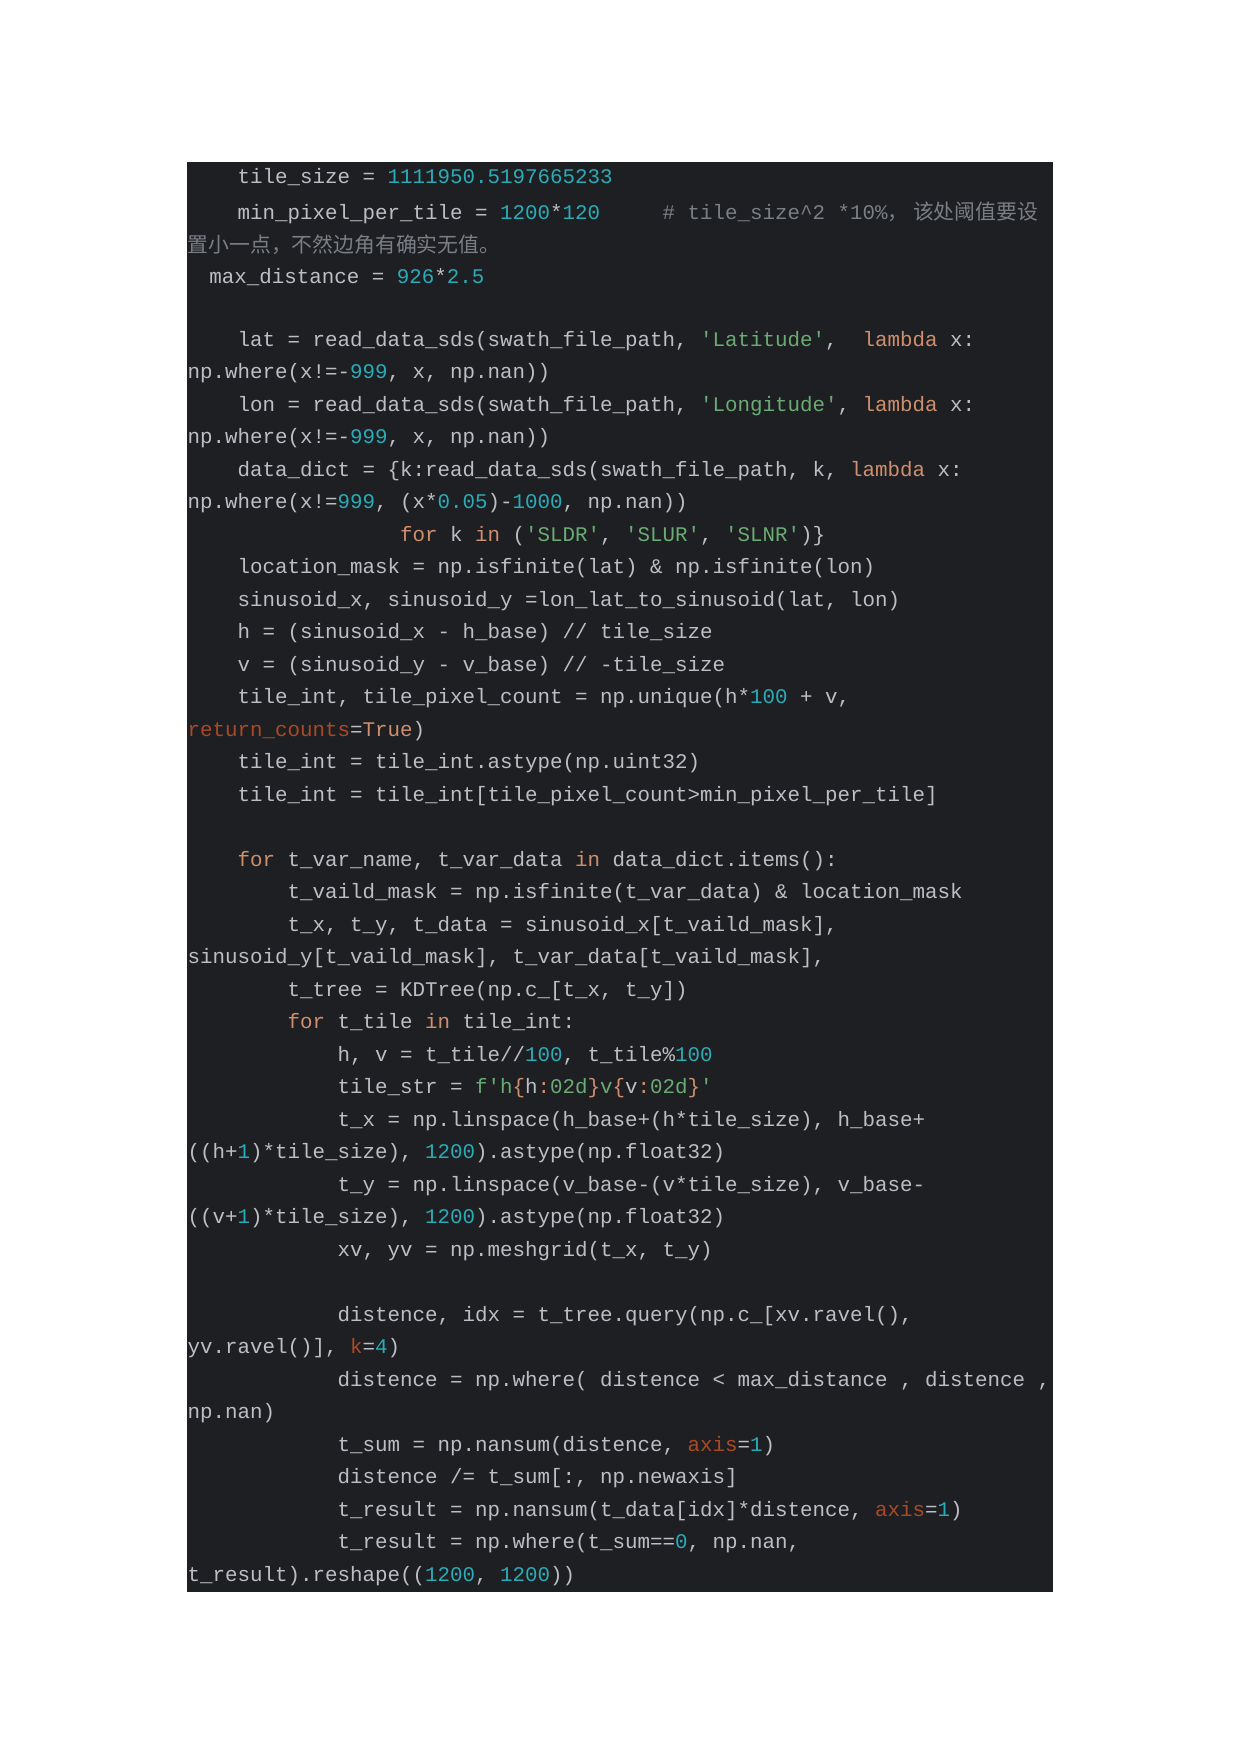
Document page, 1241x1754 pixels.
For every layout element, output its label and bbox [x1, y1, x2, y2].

text [187, 162, 1053, 1592]
